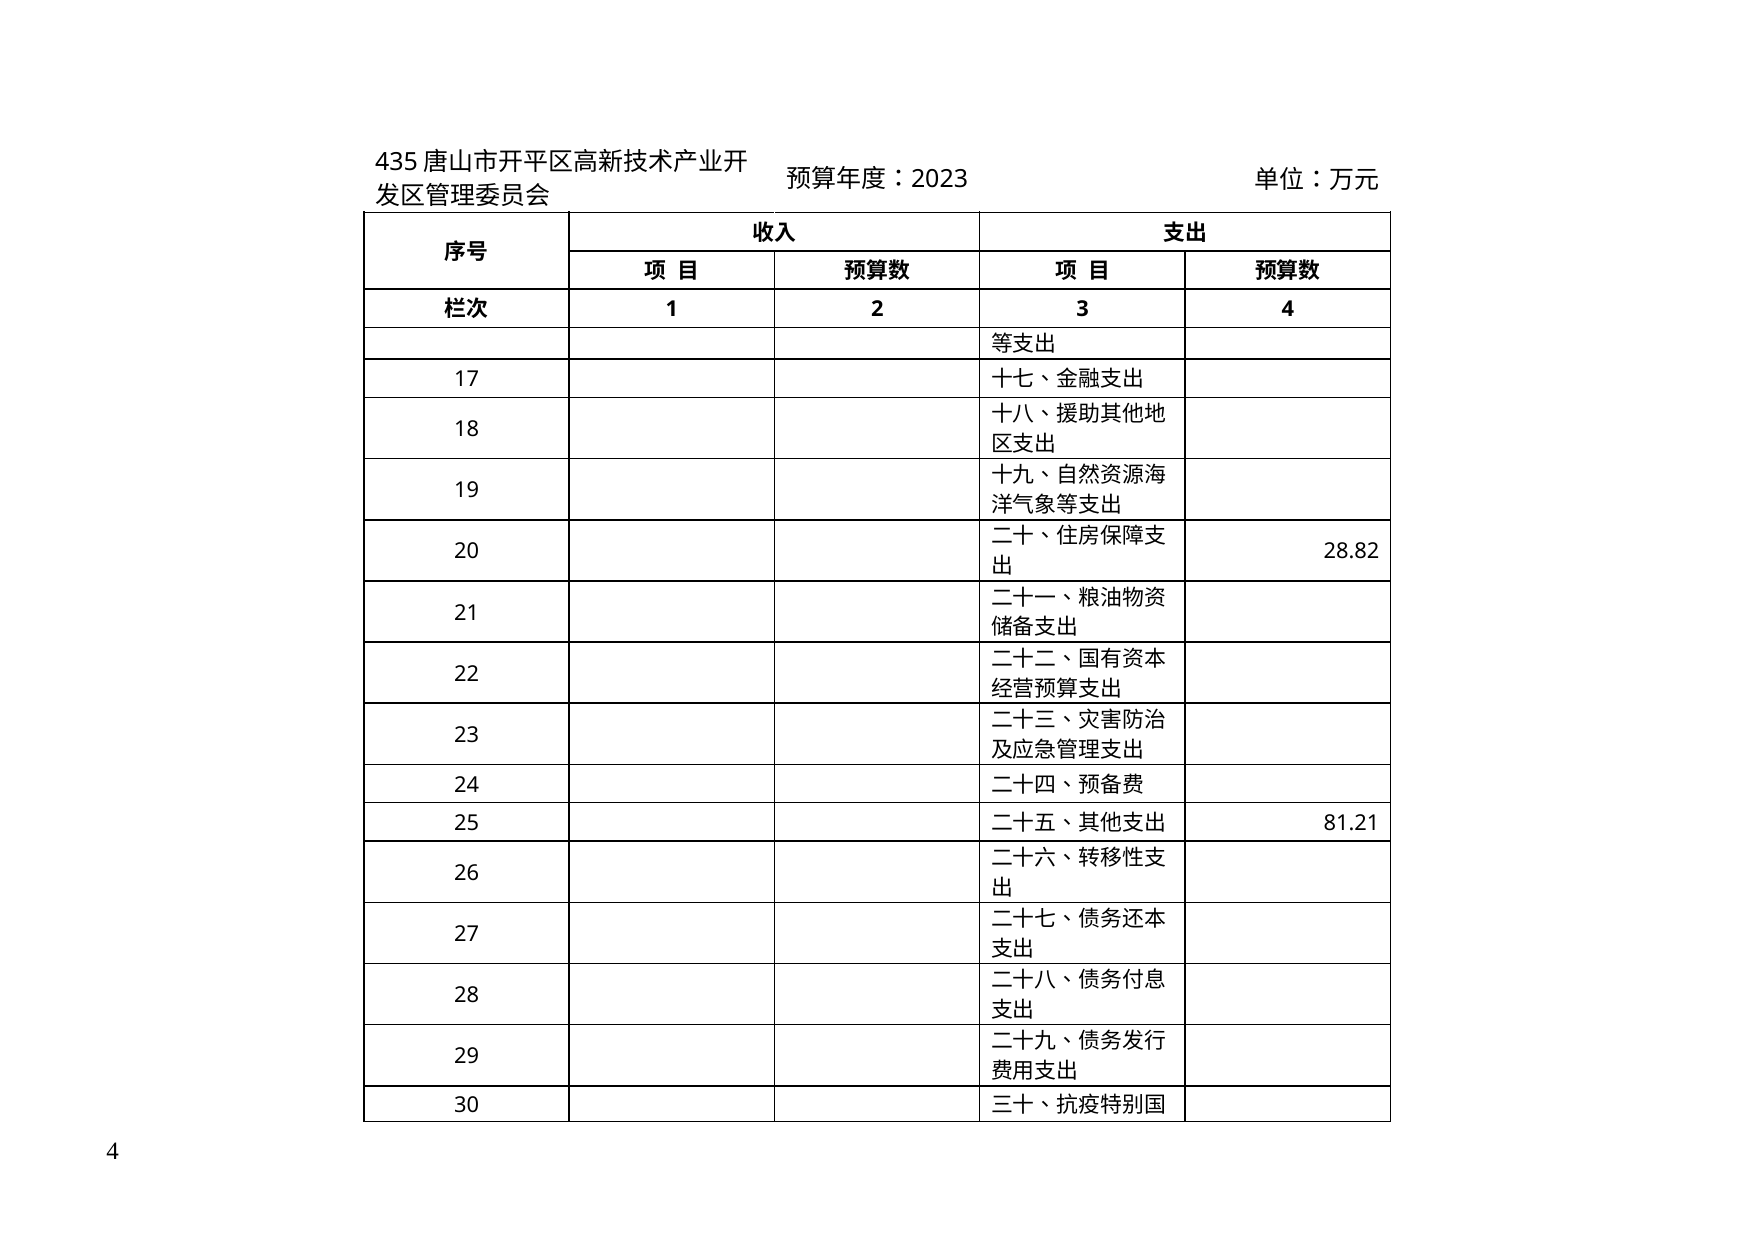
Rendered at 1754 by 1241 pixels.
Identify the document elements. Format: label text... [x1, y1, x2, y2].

table_cell [775, 903, 979, 963]
table_cell 30 [365, 1087, 568, 1121]
table_cell [775, 1087, 979, 1121]
table_cell [570, 903, 774, 963]
table_cell [570, 704, 774, 763]
table_cell [775, 360, 979, 397]
table_cell [570, 521, 774, 580]
table_cell 十九、自然资源海洋气象等支出 [980, 459, 1184, 519]
table_cell 18 [365, 398, 568, 458]
table_cell 24 [365, 765, 568, 802]
table_cell [775, 398, 979, 458]
table_cell [1186, 360, 1390, 397]
table_cell 收入 [570, 213, 979, 250]
table_cell 二十四、预备费 [980, 765, 1184, 802]
table_cell [570, 360, 774, 397]
table_cell [775, 328, 979, 358]
table_cell [570, 803, 774, 840]
table_cell [1186, 1087, 1390, 1121]
table_cell [570, 328, 774, 358]
table_cell 3 [980, 290, 1184, 327]
table_cell 栏次 [365, 290, 568, 327]
table_cell [570, 398, 774, 458]
table_cell 20 [365, 521, 568, 580]
table_cell [1186, 842, 1390, 901]
table_cell [775, 582, 979, 641]
table_cell [775, 459, 979, 519]
table_cell [775, 964, 979, 1024]
table_cell [1186, 398, 1390, 458]
table_cell [570, 765, 774, 802]
table_cell 19 [365, 459, 568, 519]
table_cell 二十一、粮油物资储备支出 [980, 582, 1184, 641]
table_cell [775, 704, 979, 763]
table_cell 27 [365, 903, 568, 963]
table_cell 二十二、国有资本经营预算支出 [980, 643, 1184, 702]
table_cell [775, 803, 979, 840]
table_cell [570, 964, 774, 1024]
table_cell [570, 842, 774, 901]
table_cell 二十三、灾害防治及应急管理支出 [980, 704, 1184, 763]
table_cell 二十九、债务发行费用支出 [980, 1025, 1184, 1085]
table_cell 26 [365, 842, 568, 901]
table_cell [1186, 643, 1390, 702]
table_cell [775, 521, 979, 580]
table_cell [1186, 328, 1390, 358]
table_cell [1186, 964, 1390, 1024]
table_cell 十六、商业服务业等支出 [980, 328, 1184, 358]
table_cell 二十五、其他支出 [980, 803, 1184, 840]
table_cell 23 [365, 704, 568, 763]
table_cell 81.21 [1186, 803, 1390, 840]
table_cell [1186, 459, 1390, 519]
table_cell [775, 1025, 979, 1085]
table_cell [570, 459, 774, 519]
table_cell 十八、援助其他地区支出 [980, 398, 1184, 458]
table_cell [1186, 704, 1390, 763]
table_cell 二十八、债务付息支出 [980, 964, 1184, 1024]
table_cell 28 [365, 964, 568, 1024]
table_cell 16 [365, 328, 568, 358]
table_cell 25 [365, 803, 568, 840]
table_cell 三十、抗疫特别国债安排的支出 [980, 1087, 1184, 1121]
table_cell 二十七、债务还本支出 [980, 903, 1184, 963]
table_header 435唐山市开平区高新技术产业开发区管理委员会 [365, 143, 774, 211]
table_cell [775, 765, 979, 802]
table_cell 2 [775, 290, 979, 327]
table_cell 17 [365, 360, 568, 397]
table_cell [1186, 903, 1390, 963]
table_cell 项 目 [980, 252, 1184, 288]
table_cell 项 目 [570, 252, 774, 288]
table_cell 二十、住房保障支出 [980, 521, 1184, 580]
table_cell 预算数 [775, 252, 979, 288]
table_cell [570, 1025, 774, 1085]
table_cell 支出 [980, 213, 1390, 250]
table_header 预算年度：2023 [775, 143, 979, 211]
table_cell 序号 [365, 213, 568, 288]
table_cell [1186, 1025, 1390, 1085]
table_cell 1 [570, 290, 774, 327]
table_cell [570, 1087, 774, 1121]
table_header 单位：万元 [980, 143, 1390, 211]
table_cell 22 [365, 643, 568, 702]
table_cell 4 [1186, 290, 1390, 327]
table_cell 21 [365, 582, 568, 641]
table_cell 28.82 [1186, 521, 1390, 580]
table_cell [1186, 582, 1390, 641]
table_cell 预算数 [1186, 252, 1390, 288]
table_cell [570, 582, 774, 641]
table_cell [775, 842, 979, 901]
table_cell 29 [365, 1025, 568, 1085]
table_cell [1186, 765, 1390, 802]
table_cell [775, 643, 979, 702]
table_cell 十七、金融支出 [980, 360, 1184, 397]
table_cell 二十六、转移性支出 [980, 842, 1184, 901]
table_cell [570, 643, 774, 702]
